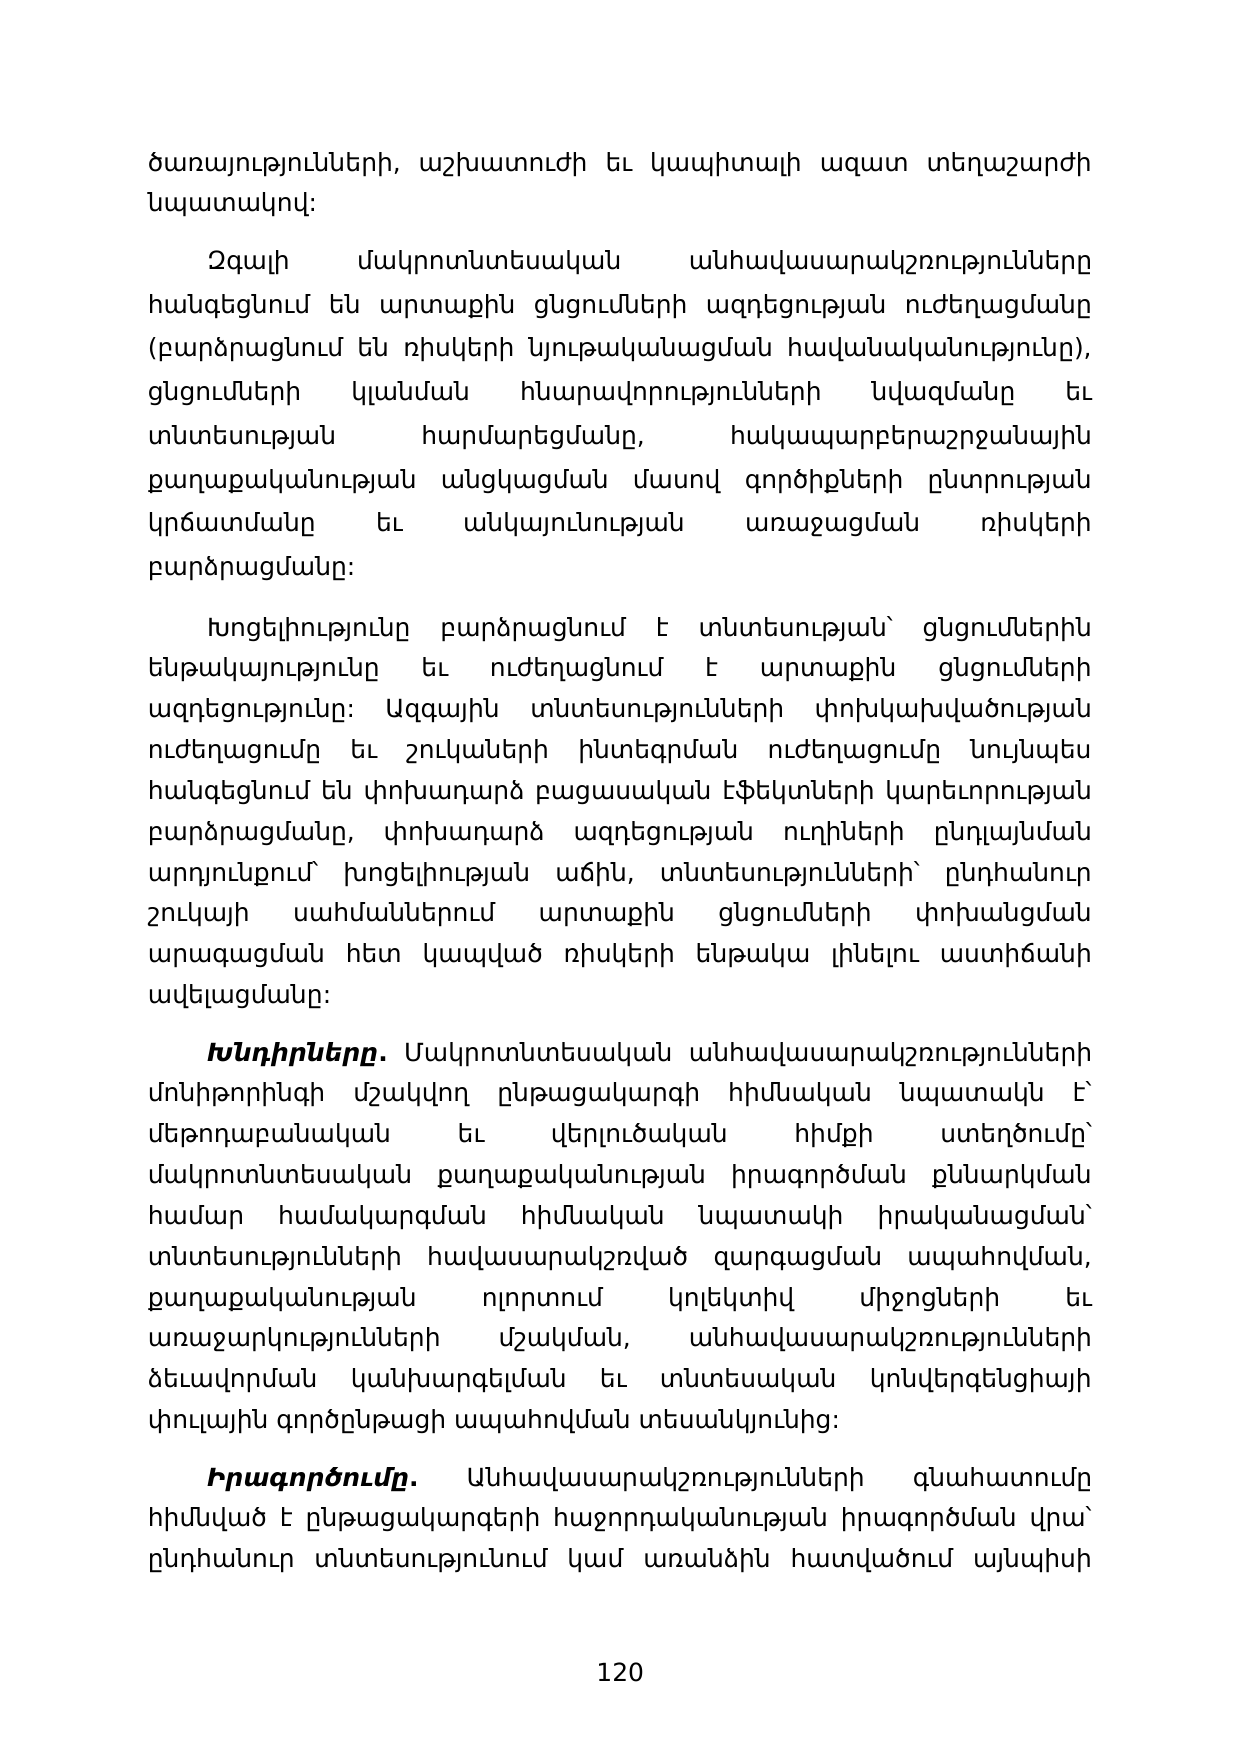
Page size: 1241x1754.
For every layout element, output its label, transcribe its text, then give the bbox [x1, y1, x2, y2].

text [148, 148, 1092, 218]
text Խնդիրները. Մակրոտնտեսական անհավասարակշռությունների մոնիթորինգի մշակվող ընթացակարգի հիմնական նպատակն է՝ մեթոդաբանական եւ վերլուծական հիմքի ստեղծումը՝ մակրոտնտեսական քաղաքականության իրագործման քննարկման համար համակարգման հիմնական նպատակի իրականացման՝ տնտեսությունների հավասարակշռված զարգացման ապահովման, քաղաքականության ոլորտում կոլեկտիվ միջոցների եւ առաջարկությունների մշակման, անհավասարակշռությունների ձեւավորման կանխարգելման եւ տնտեսական կոնվերգենցիայի փուլային գործընթացի ապահովման տեսանկյունից: [148, 1038, 1092, 1434]
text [148, 1463, 1092, 1573]
text Խոցելիությունը բարձրացնում է տնտեսության՝ ցնցումներին ենթակայությունը եւ ուժեղացնում է արտաքին ցնցումների ազդեցությունը: Ազգային տնտեսությունների փոխկախվածության ուժեղացումը եւ շուկաների ինտեգրման ուժեղացումը նույնպես հանգեցնում են փոխադարձ բացասական էֆեկտների կարեւորության բարձրացմանը, փոխադարձ ազդեցության ուղիների ընդլայնման արդյունքում՝ խոցելիության աճին, տնտեսությունների՝ ընդհանուր շուկայի սահմաններում արտաքին ցնցումների փոխանցման արագացման հետ կապված ռիսկերի ենթակա լինելու աստիճանի ավելացմանը: [148, 613, 1092, 1009]
text Զգալի մակրոտնտեսական անհավասարակշռությունները հանգեցնում են արտաքին ցնցումների ազդեցության ուժեղացմանը (բարձրացնում են ռիսկերի նյութականացման հավանականությունը), ցնցումների կլանման հնարավորությունների նվազմանը եւ տնտեսության հարմարեցմանը, հակապարբերաշրջանային քաղաքականության անցկացման մասով գործիքների ընտրության կրճատմանը եւ անկայունության առաջացման ռիսկերի բարձրացմանը: [148, 246, 1092, 581]
